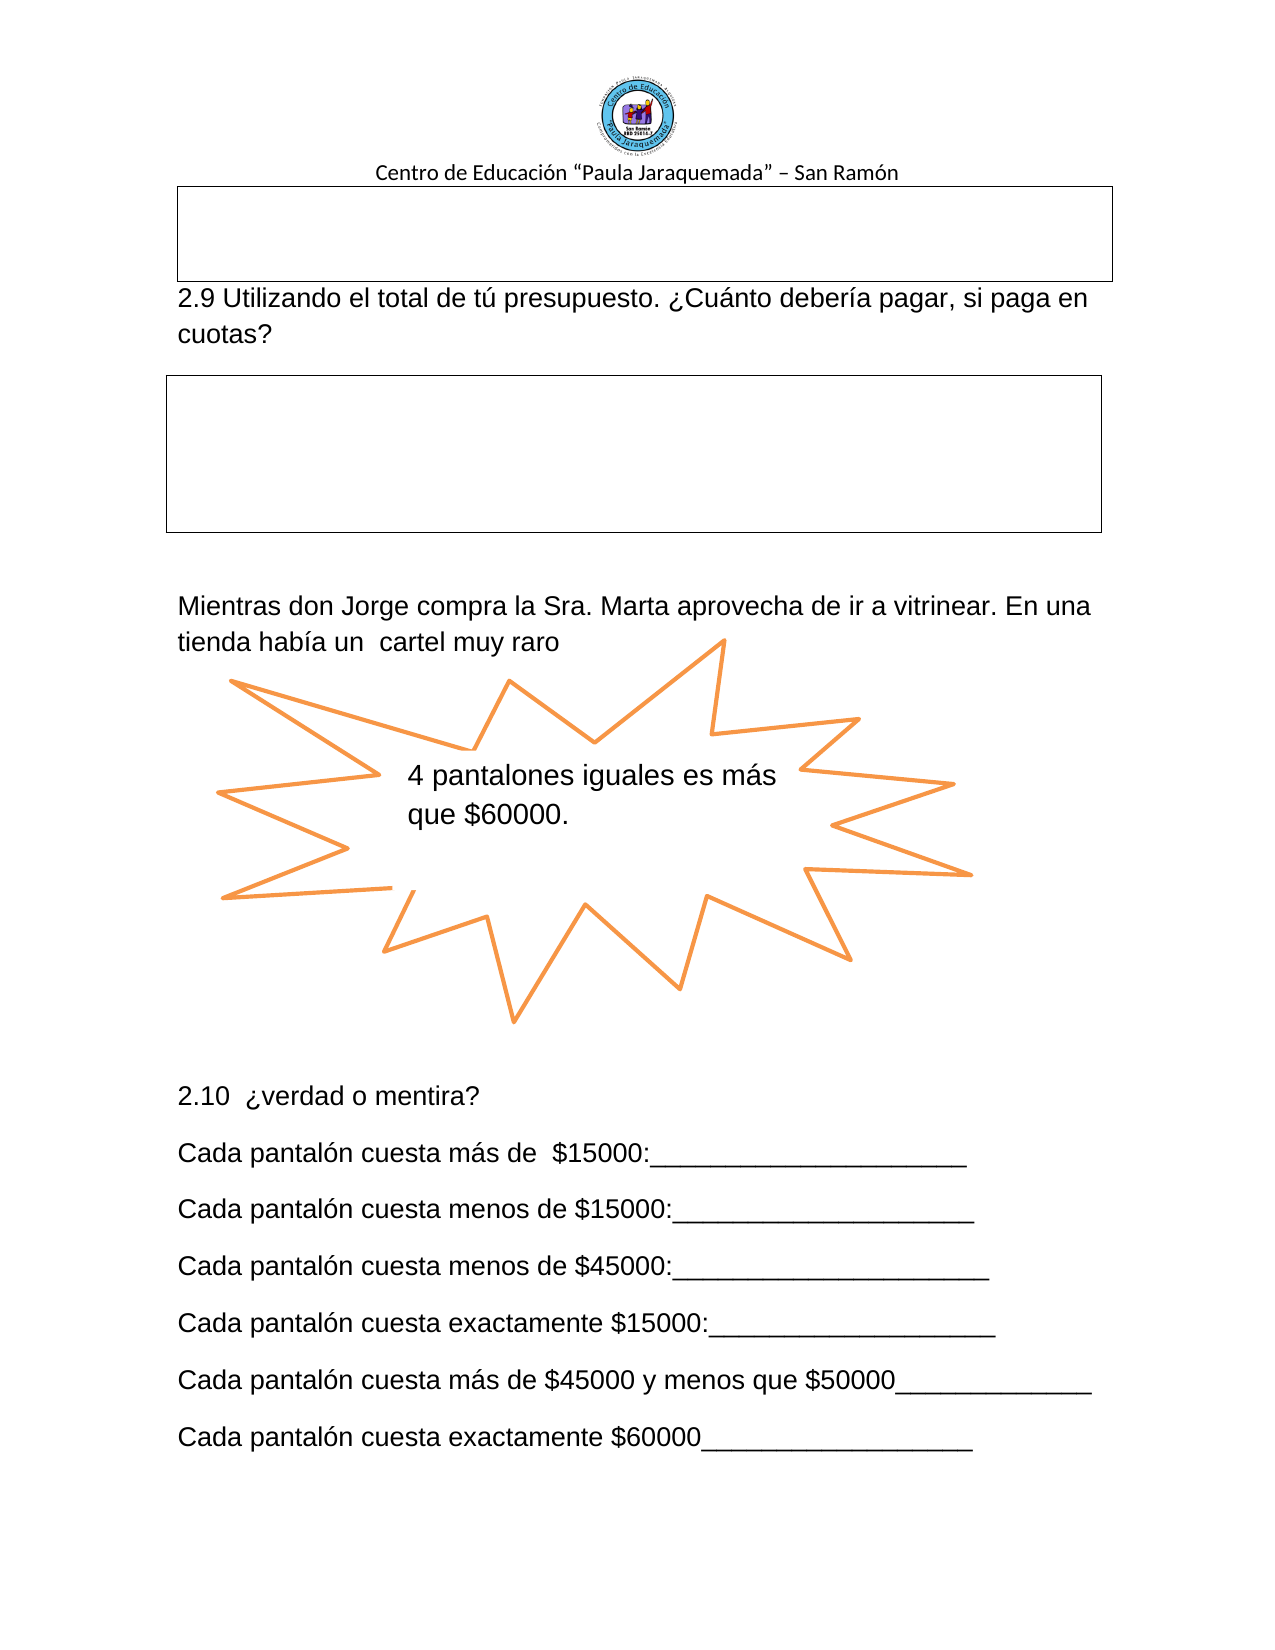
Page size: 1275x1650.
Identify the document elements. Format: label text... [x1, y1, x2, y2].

text Cada pantalón cuesta más de $45000 y menos que $50000_____________ [177, 1364, 1098, 1395]
text Mientras don Jorge compra la Sra. Marta aprovecha de ir a vitrinear. En una tienda había un cartel muy raro [177, 590, 1098, 657]
text Cada pantalón cuesta exactamente $60000__________________ [177, 1421, 1098, 1452]
text Cada pantalón cuesta menos de $45000:_____________________ [177, 1250, 1098, 1281]
table_header [178, 187, 1112, 281]
table_header [167, 376, 1101, 532]
picture [595, 73, 680, 159]
text Cada pantalón cuesta exactamente $15000:___________________ [177, 1307, 1098, 1338]
text Cada pantalón cuesta más de $15000:_____________________ [177, 1137, 1098, 1168]
text 2.9 Utilizando el total de tú presupuesto. ¿Cuánto debería pagar, si paga en cuotas? [177, 282, 1098, 349]
text 2.10 ¿verdad o mentira? [177, 1080, 1098, 1111]
text Cada pantalón cuesta menos de $15000:____________________ [177, 1193, 1098, 1225]
